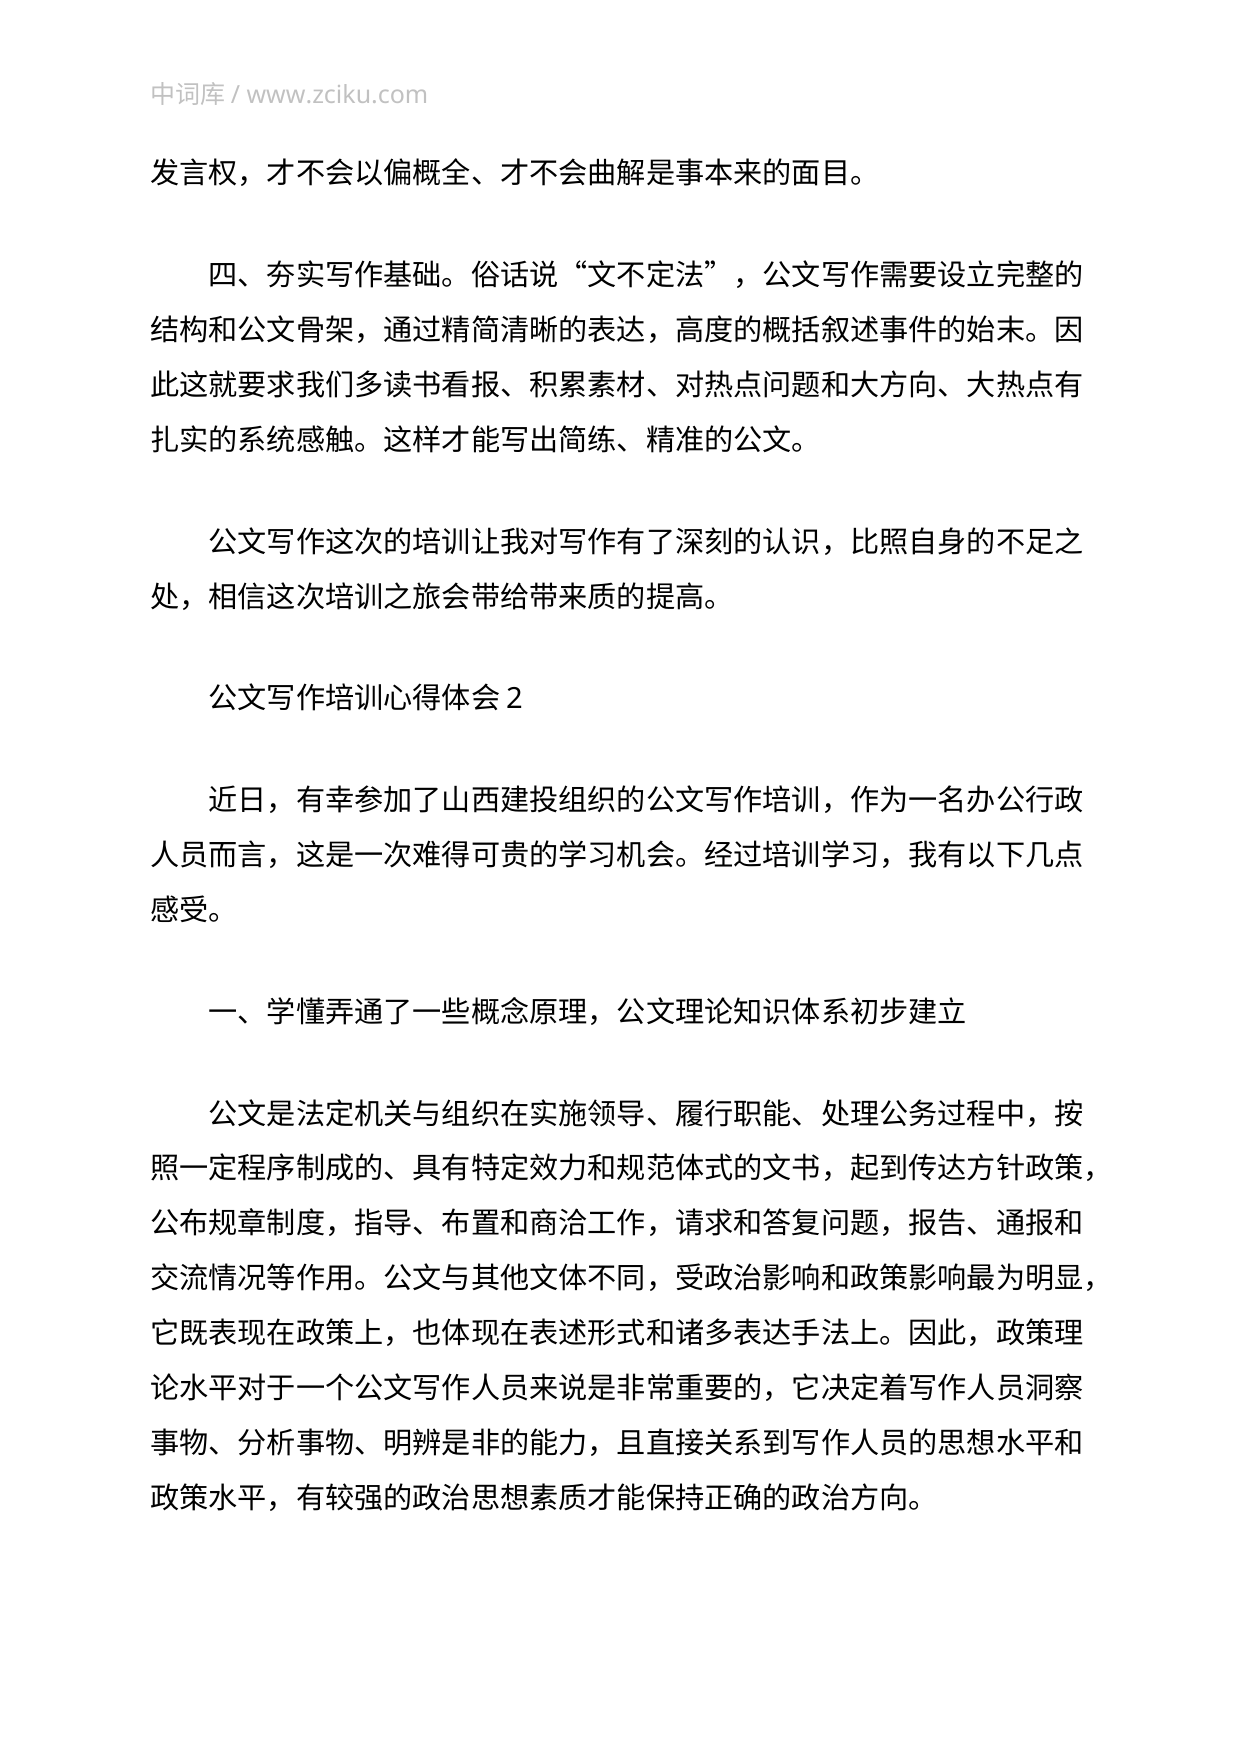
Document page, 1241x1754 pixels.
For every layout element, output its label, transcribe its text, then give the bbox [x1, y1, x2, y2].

text 公文写作这次的培训让我对写作有了深刻的认识，比照自身的不足之处，相信这次培训之旅会带给带来质的提高。 [150, 518, 1090, 615]
text 一、学懂弄通了一些概念原理，公文理论知识体系初步建立 [150, 988, 1090, 1031]
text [150, 150, 1090, 192]
text 四、夯实写作基础。俗话说“文不定法”，公文写作需要设立完整的结构和公文骨架，通过精简清晰的表达，高度的概括叙述事件的始末。因此这就要求我们多读书看报、积累素材、对热点问题和大方向、大热点有扎实的系统感触。这样才能写出简练、精准的公文。 [150, 252, 1090, 459]
text 公文是法定机关与组织在实施领导、履行职能、处理公务过程中，按照一定程序制成的、具有特定效力和规范体式的文书，起到传达方针政策，公布规章制度，指导、布置和商洽工作，请求和答复问题，报告、通报和交流情况等作用。公文与其他文体不同，受政治影响和政策影响最为明显，它既表现在政策上，也体现在表述形式和诸多表达手法上。因此，政策理论水平对于一个公文写作人员来说是非常重要的，它决定着写作人员洞察事物、分析事物、明辨是非的能力，且直接关系到写作人员的思想水平和政策水平，有较强的政治思想素质才能保持正确的政治方向。 [150, 1090, 1090, 1517]
text 近日，有幸参加了山西建投组织的公文写作培训，作为一名办公行政人员而言，这是一次难得可贵的学习机会。经过培训学习，我有以下几点感受。 [150, 777, 1090, 929]
text 公文写作培训心得体会2 [150, 675, 1090, 717]
